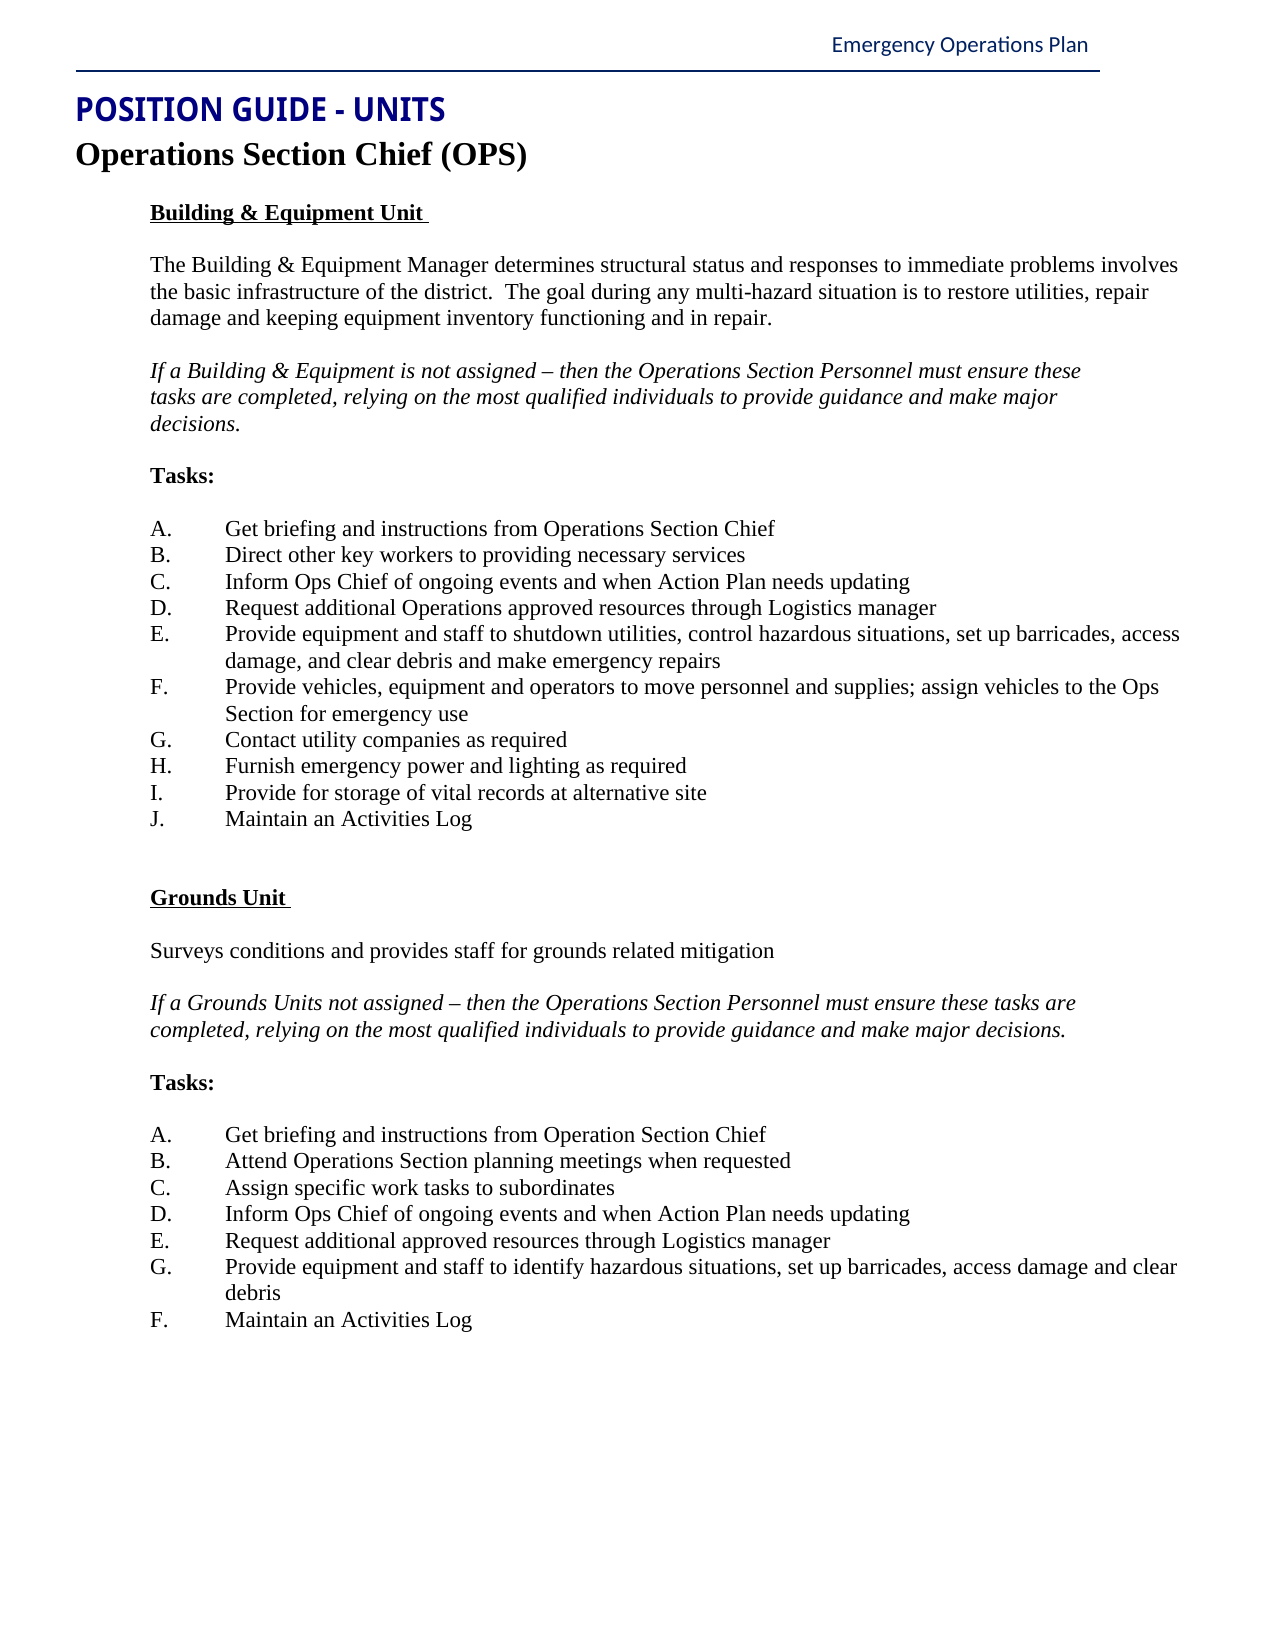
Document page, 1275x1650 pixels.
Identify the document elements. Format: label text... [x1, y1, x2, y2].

text Tasks: [150, 1068, 1200, 1095]
text If a Grounds Units not assigned – then the Operations Section Personnel must ensure these tasks are completed, relying on the most qualified individuals to provide guidance and make major decisions. [150, 989, 1132, 1042]
text If a Building & Equipment is not assigned – then the Operations Section Personnel must ensure these tasks are completed, relying on the most qualified individuals to provide guidance and make major decisions. [150, 357, 1132, 436]
text I. Provide for storage of vital records at alternative site [150, 779, 1200, 805]
text Building & Equipment Unit [150, 199, 1200, 225]
text C. Assign specific work tasks to subordinates [150, 1174, 1200, 1200]
text E. Request additional approved resources through Logistics manager [150, 1227, 1200, 1253]
text F. Maintain an Activities Log [150, 1306, 1200, 1332]
text E. Provide equipment and staff to shutdown utilities, control hazardous situations, set up barricades, access damage, and clear debris and make emergency repairs [150, 621, 1200, 673]
text Tasks: [150, 462, 1200, 489]
text Operations Section Chief (OPS) [75, 134, 1200, 172]
text The Building & Equipment Manager determines structural status and responses to immediate problems involves the basic infrastructure of the district. The goal during any multi-hazard situation is to restore utilities, repair damage and keeping equipment inventory functioning and in repair. [150, 252, 1200, 331]
text G. Contact utility companies as required [150, 726, 1200, 752]
text POSITION GUIDE - UNITS [75, 86, 1200, 134]
text F. Provide vehicles, equipment and operators to move personnel and supplies; assign vehicles to the Ops Section for emergency use [150, 673, 1200, 726]
text B. Direct other key workers to providing necessary services [150, 541, 1200, 568]
text B. Attend Operations Section planning meetings when requested [150, 1148, 1200, 1174]
text J. Maintain an Activities Log [150, 805, 1200, 831]
text A. Get briefing and instructions from Operations Section Chief [150, 515, 1200, 541]
text D. Request additional Operations approved resources through Logistics manager [150, 594, 1200, 621]
text C. Inform Ops Chief of ongoing events and when Action Plan needs updating [150, 568, 1200, 594]
text G. Provide equipment and staff to identify hazardous situations, set up barricades, access damage and clear debris [150, 1253, 1200, 1306]
text D. Inform Ops Chief of ongoing events and when Action Plan needs updating [150, 1200, 1200, 1227]
text Surveys conditions and provides staff for grounds related mitigation [75, 937, 1200, 963]
text A. Get briefing and instructions from Operation Section Chief [150, 1121, 1200, 1148]
text H. Furnish emergency power and lighting as required [150, 752, 1200, 779]
text Grounds Unit [150, 884, 1200, 910]
